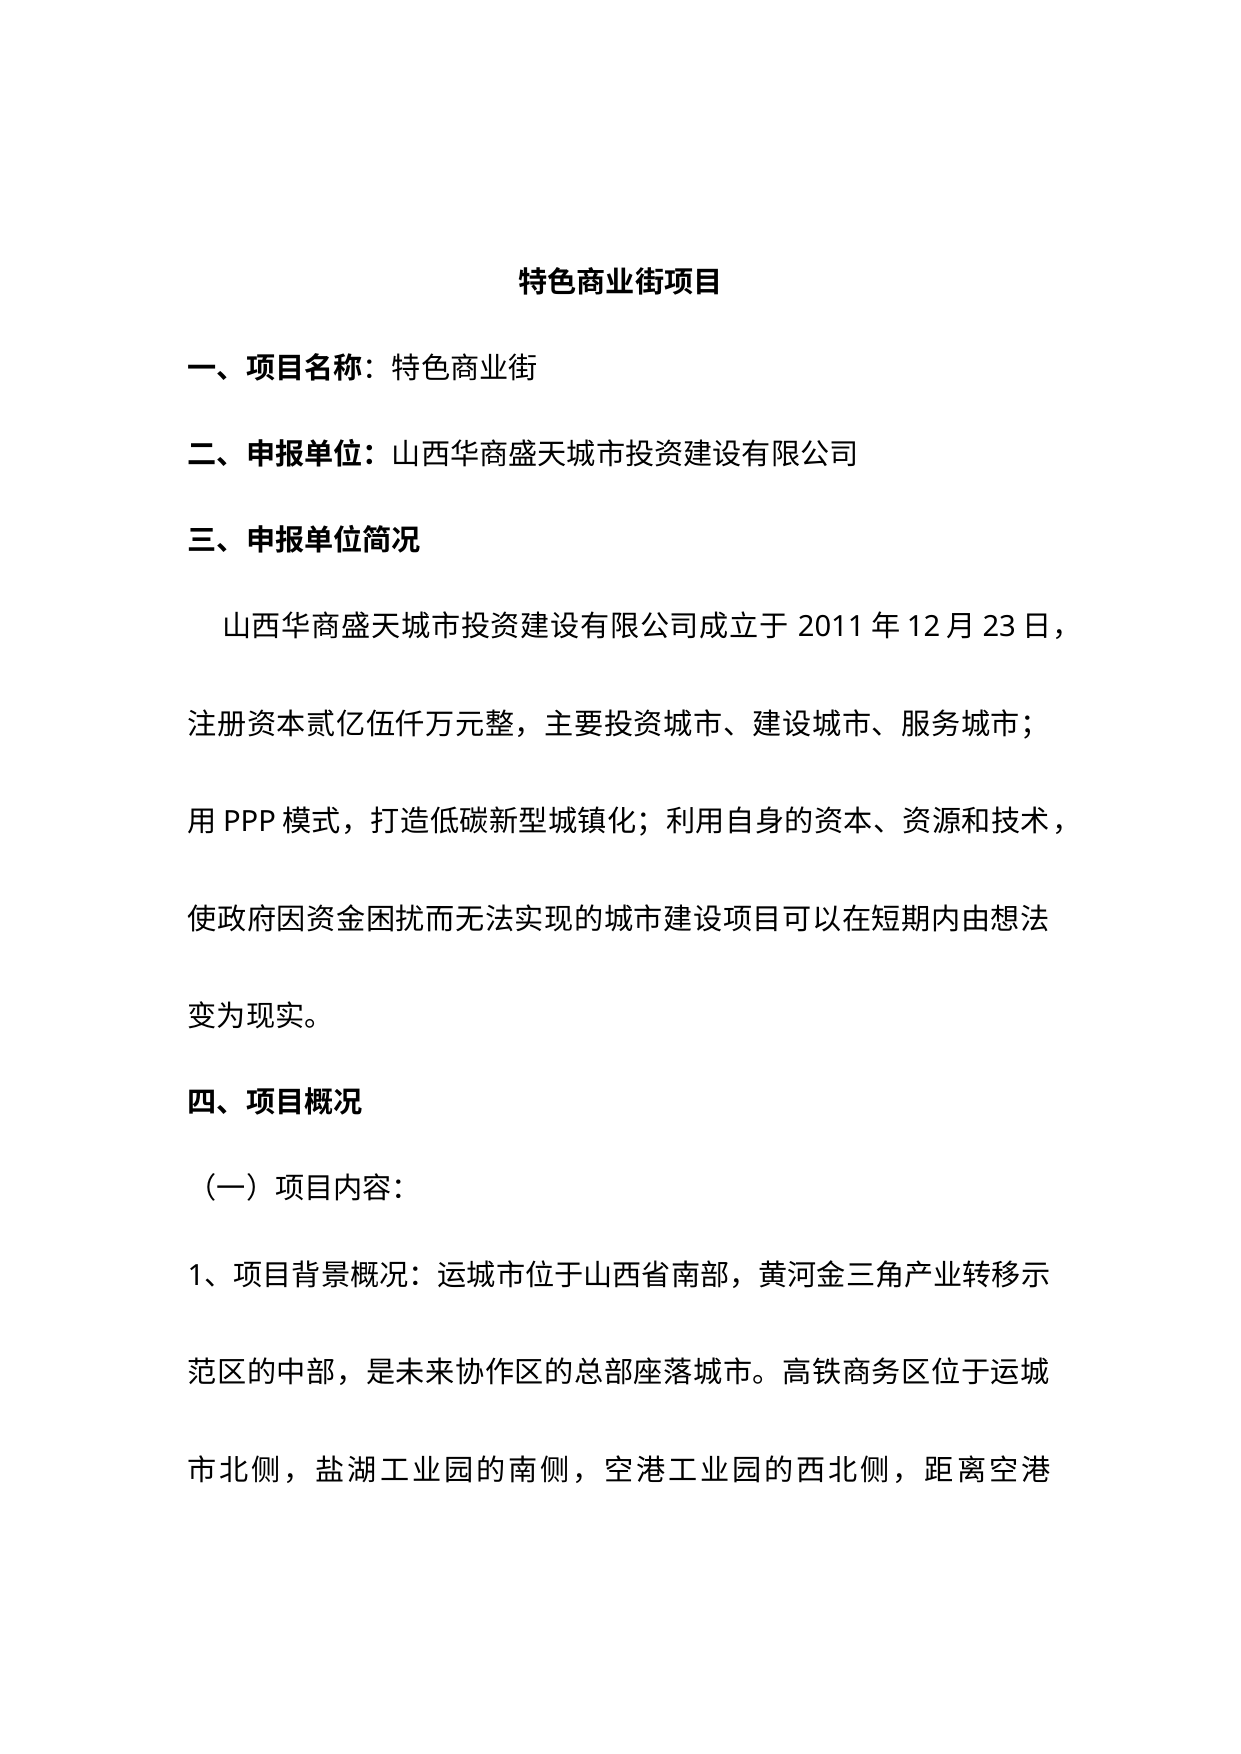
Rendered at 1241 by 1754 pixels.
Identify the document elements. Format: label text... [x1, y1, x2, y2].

text （一）项目内容： [187, 1154, 1053, 1219]
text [187, 1240, 1053, 1500]
text 特色商业街项目 [187, 247, 1053, 312]
text 山西华商盛天城市投资建设有限公司成立于2011年12月23日，注册资本贰亿伍仟万元整，主要投资城市、建设城市、服务城市；用PPP模式，打造低碳新型城镇化；利用自身的资本、资源和技术，使政府因资金困扰而无法实现的城市建设项目可以在短期内由想法变为现实。 [187, 591, 1053, 1046]
text 三、申报单位简况 [187, 505, 1053, 570]
text 四、项目概况 [187, 1067, 1053, 1132]
text 一、项目名称：特色商业街 [187, 333, 1053, 398]
text 二、申报单位：山西华商盛天城市投资建设有限公司 [187, 419, 1053, 484]
